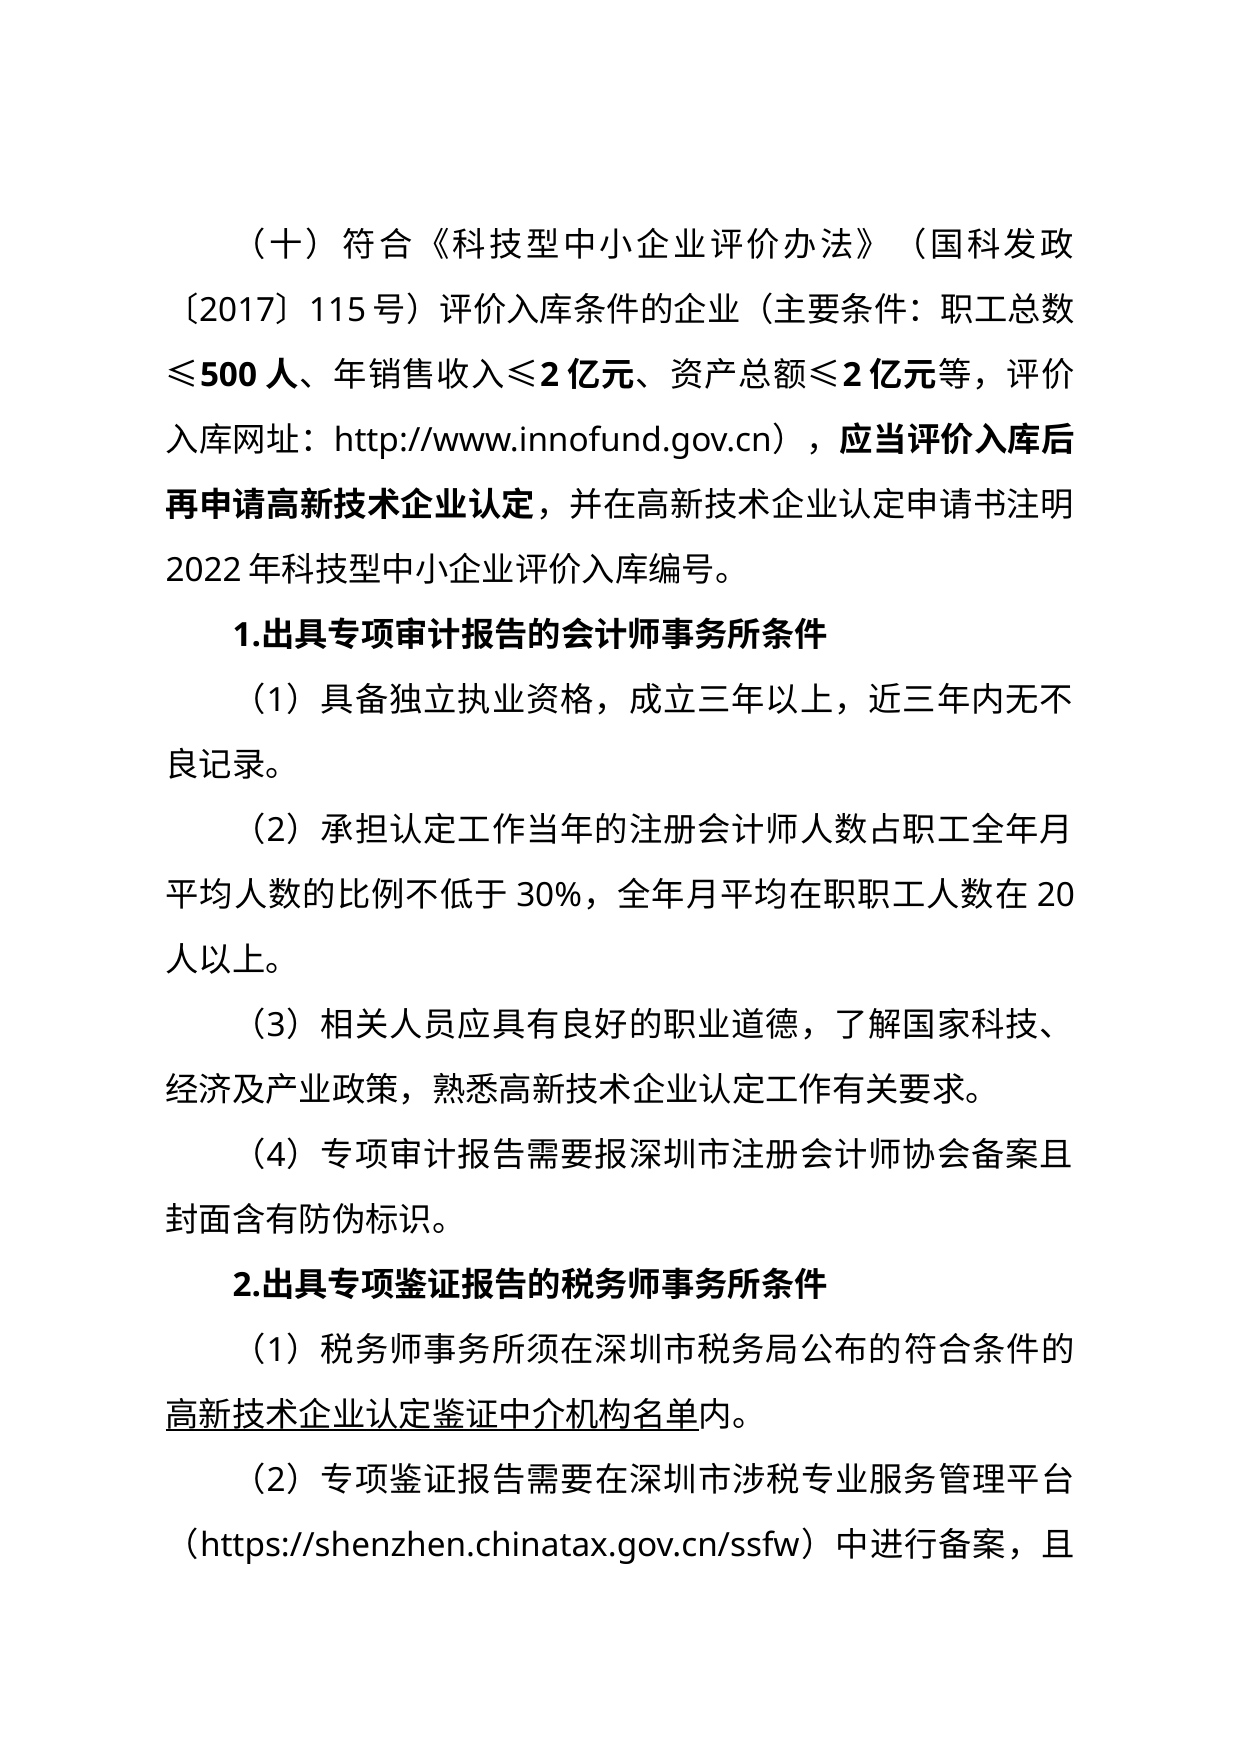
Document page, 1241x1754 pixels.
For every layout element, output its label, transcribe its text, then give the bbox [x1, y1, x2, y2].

text （1）税务师事务所须在深圳市税务局公布的符合条件的高新技术企业认定鉴证中介机构名单内。 [165, 1314, 1075, 1444]
text （3）相关人员应具有良好的职业道德，了解国家科技、经济及产业政策，熟悉高新技术企业认定工作有关要求。 [165, 989, 1075, 1119]
text （4）专项审计报告需要报深圳市注册会计师协会备案且封面含有防伪标识。 [165, 1119, 1075, 1249]
text （2）承担认定工作当年的注册会计师人数占职工全年月平均人数的比例不低于30%，全年月平均在职职工人数在20人以上。 [165, 794, 1075, 989]
text （十）符合《科技型中小企业评价办法》（国科发政〔2017〕115号）评价入库条件的企业（主要条件：职工总数≤500人、年销售收入≤2亿元、资产总额≤2亿元等，评价入库网址：http://www.innofund.gov.cn），应当评价入库后再申请高新技术企业认定，并在高新技术企业认定申请书注明2022年科技型中小企业评价入库编号。 [165, 209, 1075, 599]
text 2.出具专项鉴证报告的税务师事务所条件 [165, 1249, 1075, 1314]
text （1）具备独立执业资格，成立三年以上，近三年内无不良记录。 [165, 664, 1075, 794]
text 1.出具专项审计报告的会计师事务所条件 [165, 599, 1075, 664]
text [165, 1444, 1075, 1574]
